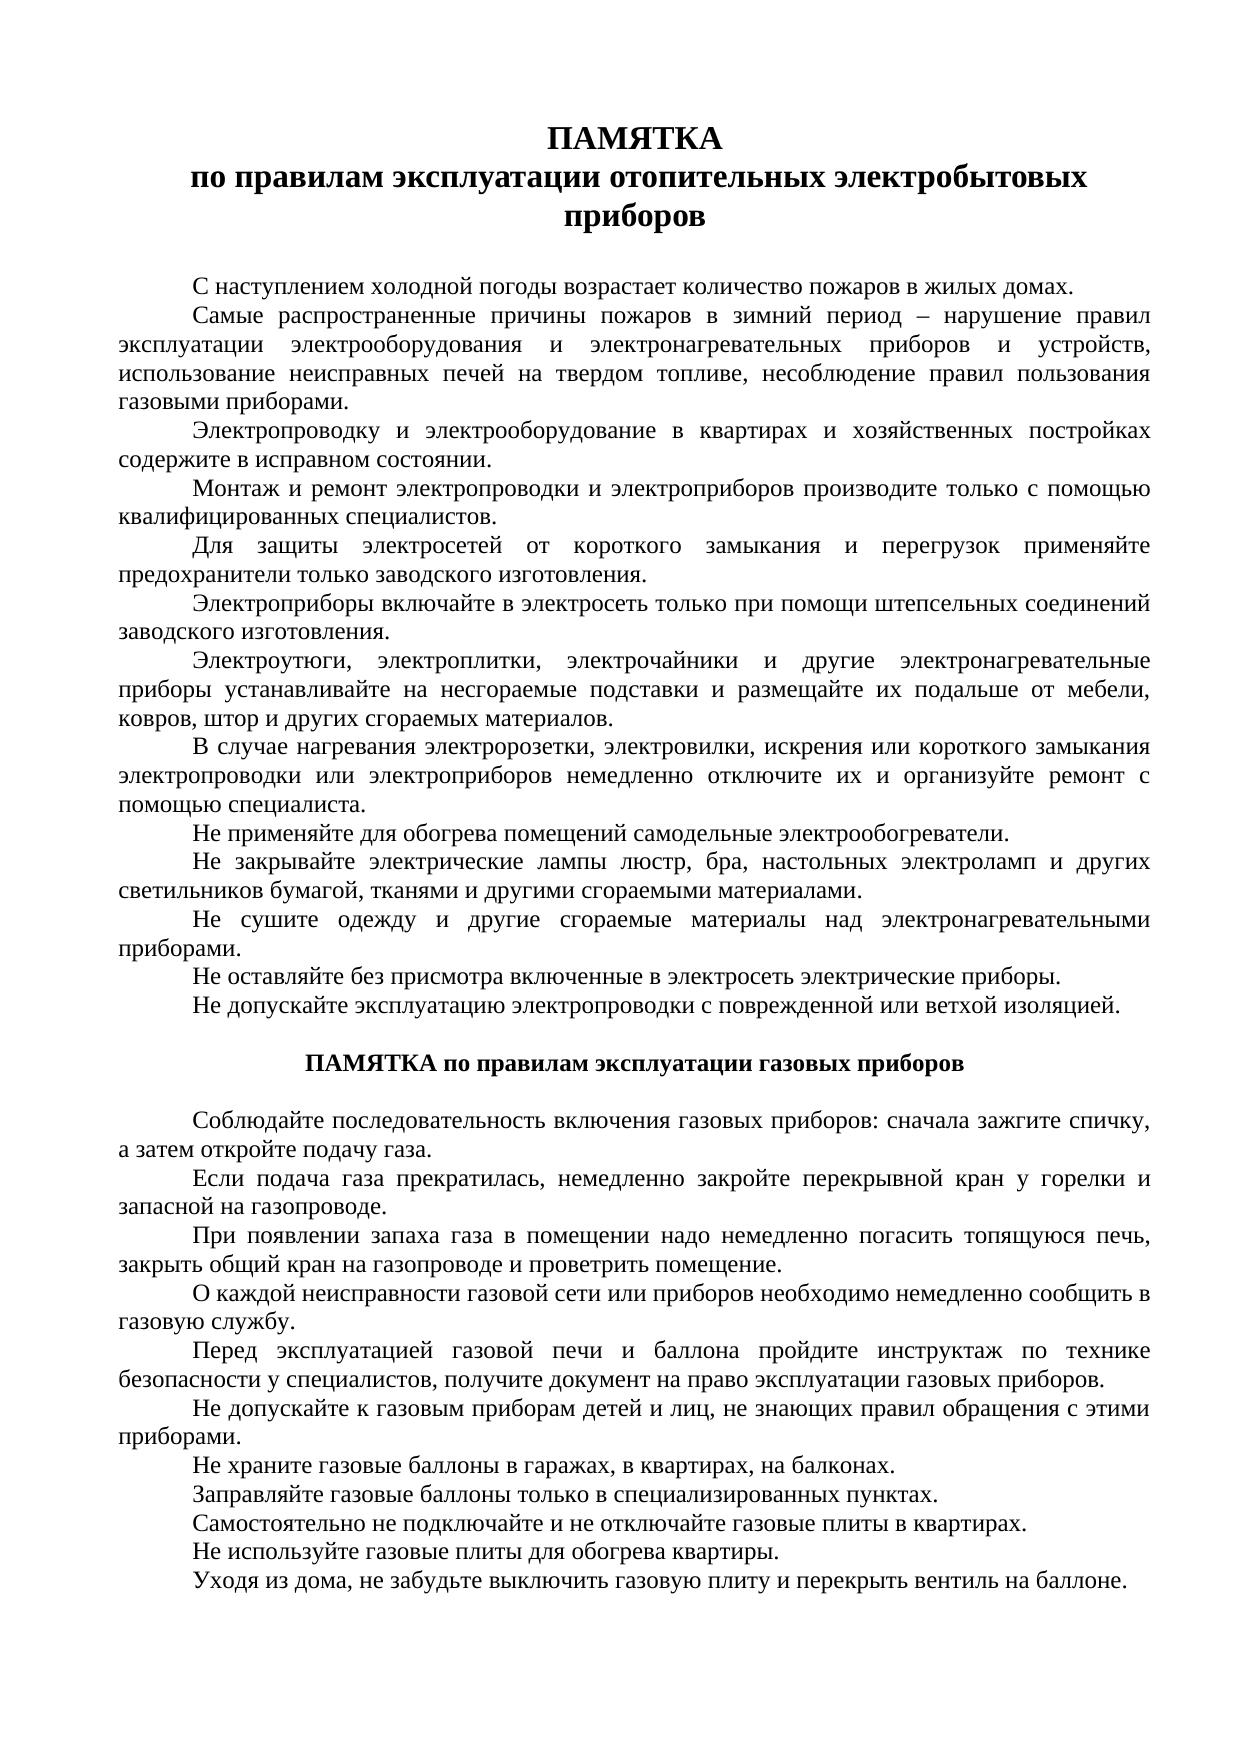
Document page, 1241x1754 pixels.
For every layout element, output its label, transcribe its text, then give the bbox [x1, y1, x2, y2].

text В случае нагревания электророзетки, электровилки, искрения или короткого замыкания электропроводки или электроприборов немедленно отключите их и организуйте ремонт с помощью специалиста. [118, 731, 1152, 818]
text Перед эксплуатацией газовой печи и баллона пройдите инструктаж по технике безопасности у специалистов, получите документ на право эксплуатации газовых приборов. [118, 1335, 1152, 1393]
text Если подача газа прекратилась, немедленно закройте перекрывной кран у горелки и запасной на газопроводе. [118, 1163, 1152, 1220]
text Уходя из дома, не забудьте выключить газовую плиту и перекрыть вентиль на баллоне. [118, 1565, 1152, 1594]
text При появлении запаха газа в помещении надо немедленно погасить топящуюся печь, закрыть общий кран на газопроводе и проветрить помещение. [118, 1220, 1152, 1278]
text Не оставляйте без присмотра включенные в электросеть электрические приборы. [118, 961, 1152, 990]
text Электроутюги, электроплитки, электрочайники и другие электронагревательные приборы устанавливайте на несгораемые подставки и размещайте их подальше от мебели, ковров, штор и других сгораемых материалов. [118, 645, 1152, 731]
text Не храните газовые баллоны в гаражах, в квартирах, на балконах. [118, 1450, 1152, 1479]
text Не используйте газовые плиты для обогрева квартиры. [118, 1536, 1152, 1565]
text Заправляйте газовые баллоны только в специализированных пунктах. [118, 1479, 1152, 1508]
text Не допускайте к газовым приборам детей и лиц, не знающих правил обращения с этими приборами. [118, 1393, 1152, 1450]
text Монтаж и ремонт электропроводки и электроприборов производите только с помощью квалифицированных специалистов. [118, 473, 1152, 530]
text Электроприборы включайте в электросеть только при помощи штепсельных соединений заводского изготовления. [118, 588, 1152, 645]
text Не закрывайте электрические лампы люстр, бра, настольных электроламп и других светильников бумагой, тканями и другими сгораемыми материалами. [118, 846, 1152, 904]
text Самые распространенные причины пожаров в зимний период – нарушение правил эксплуатации электрооборудования и электронагревательных приборов и устройств, использование неисправных печей на твердом топливе, несоблюдение правил пользования газовыми приборами. [118, 300, 1152, 415]
text Не допускайте эксплуатацию электропроводки с поврежденной или ветхой изоляцией. [118, 990, 1152, 1019]
text по правилам эксплуатации отопительных электробытовых приборов [118, 156, 1152, 233]
text О каждой неисправности газовой сети или приборов необходимо немедленно сообщить в газовую службу. [118, 1278, 1152, 1335]
text С наступлением холодной погоды возрастает количество пожаров в жилых домах. [118, 271, 1152, 300]
text ПАМЯТКА [118, 118, 1152, 156]
text Не сушите одежду и другие сгораемые материалы над электронагревательными приборами. [118, 904, 1152, 961]
text ПАМЯТКА по правилам эксплуатации газовых приборов [118, 1048, 1152, 1076]
text Не применяйте для обогрева помещений самодельные электрообогреватели. [118, 818, 1152, 846]
text Для защиты электросетей от короткого замыкания и перегрузок применяйте предохранители только заводского изготовления. [118, 530, 1152, 588]
text Соблюдайте последовательность включения газовых приборов: сначала зажгите спичку, а затем откройте подачу газа. [118, 1105, 1152, 1163]
text Электропроводку и электрооборудование в квартирах и хозяйственных постройках содержите в исправном состоянии. [118, 415, 1152, 473]
text Самостоятельно не подключайте и не отключайте газовые плиты в квартирах. [118, 1508, 1152, 1536]
